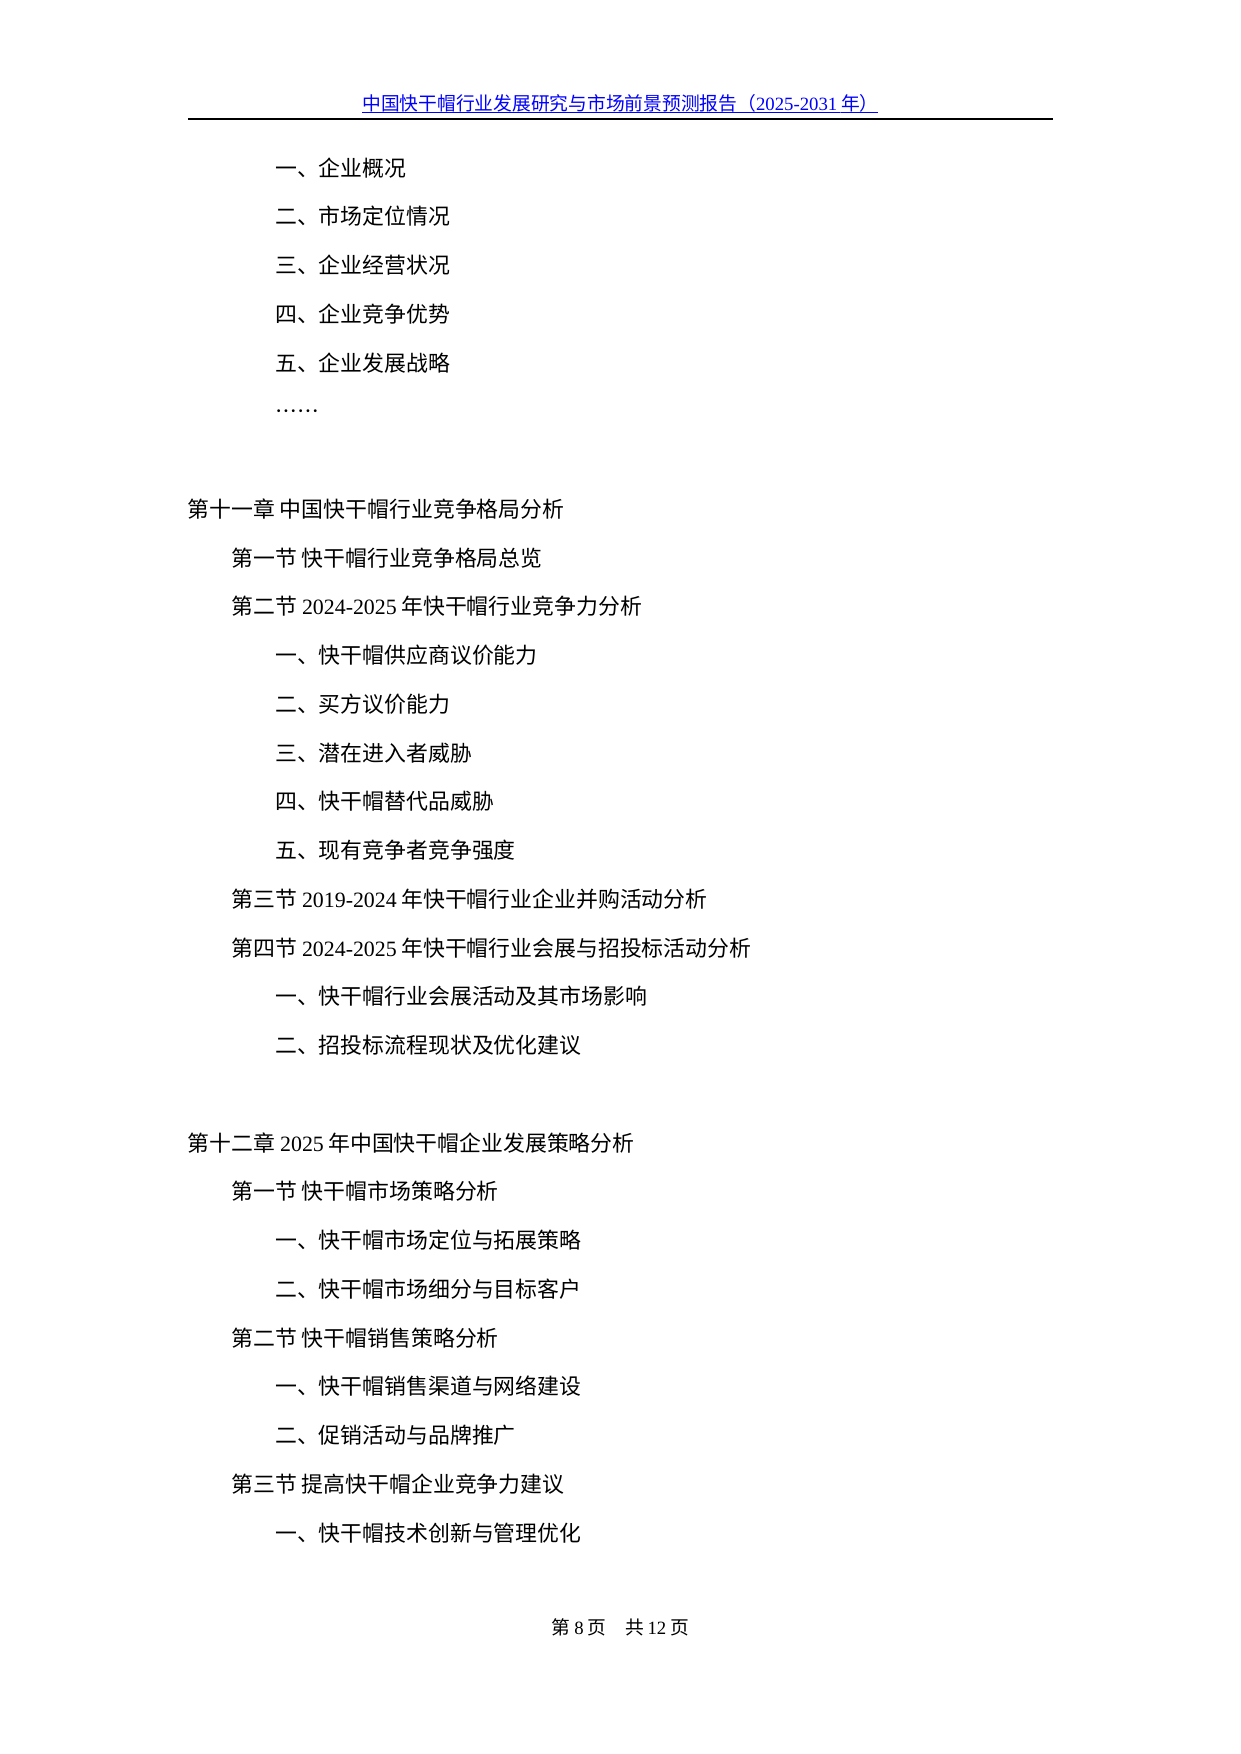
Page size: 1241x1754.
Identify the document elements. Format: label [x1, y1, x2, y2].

text [187, 150, 1053, 1548]
